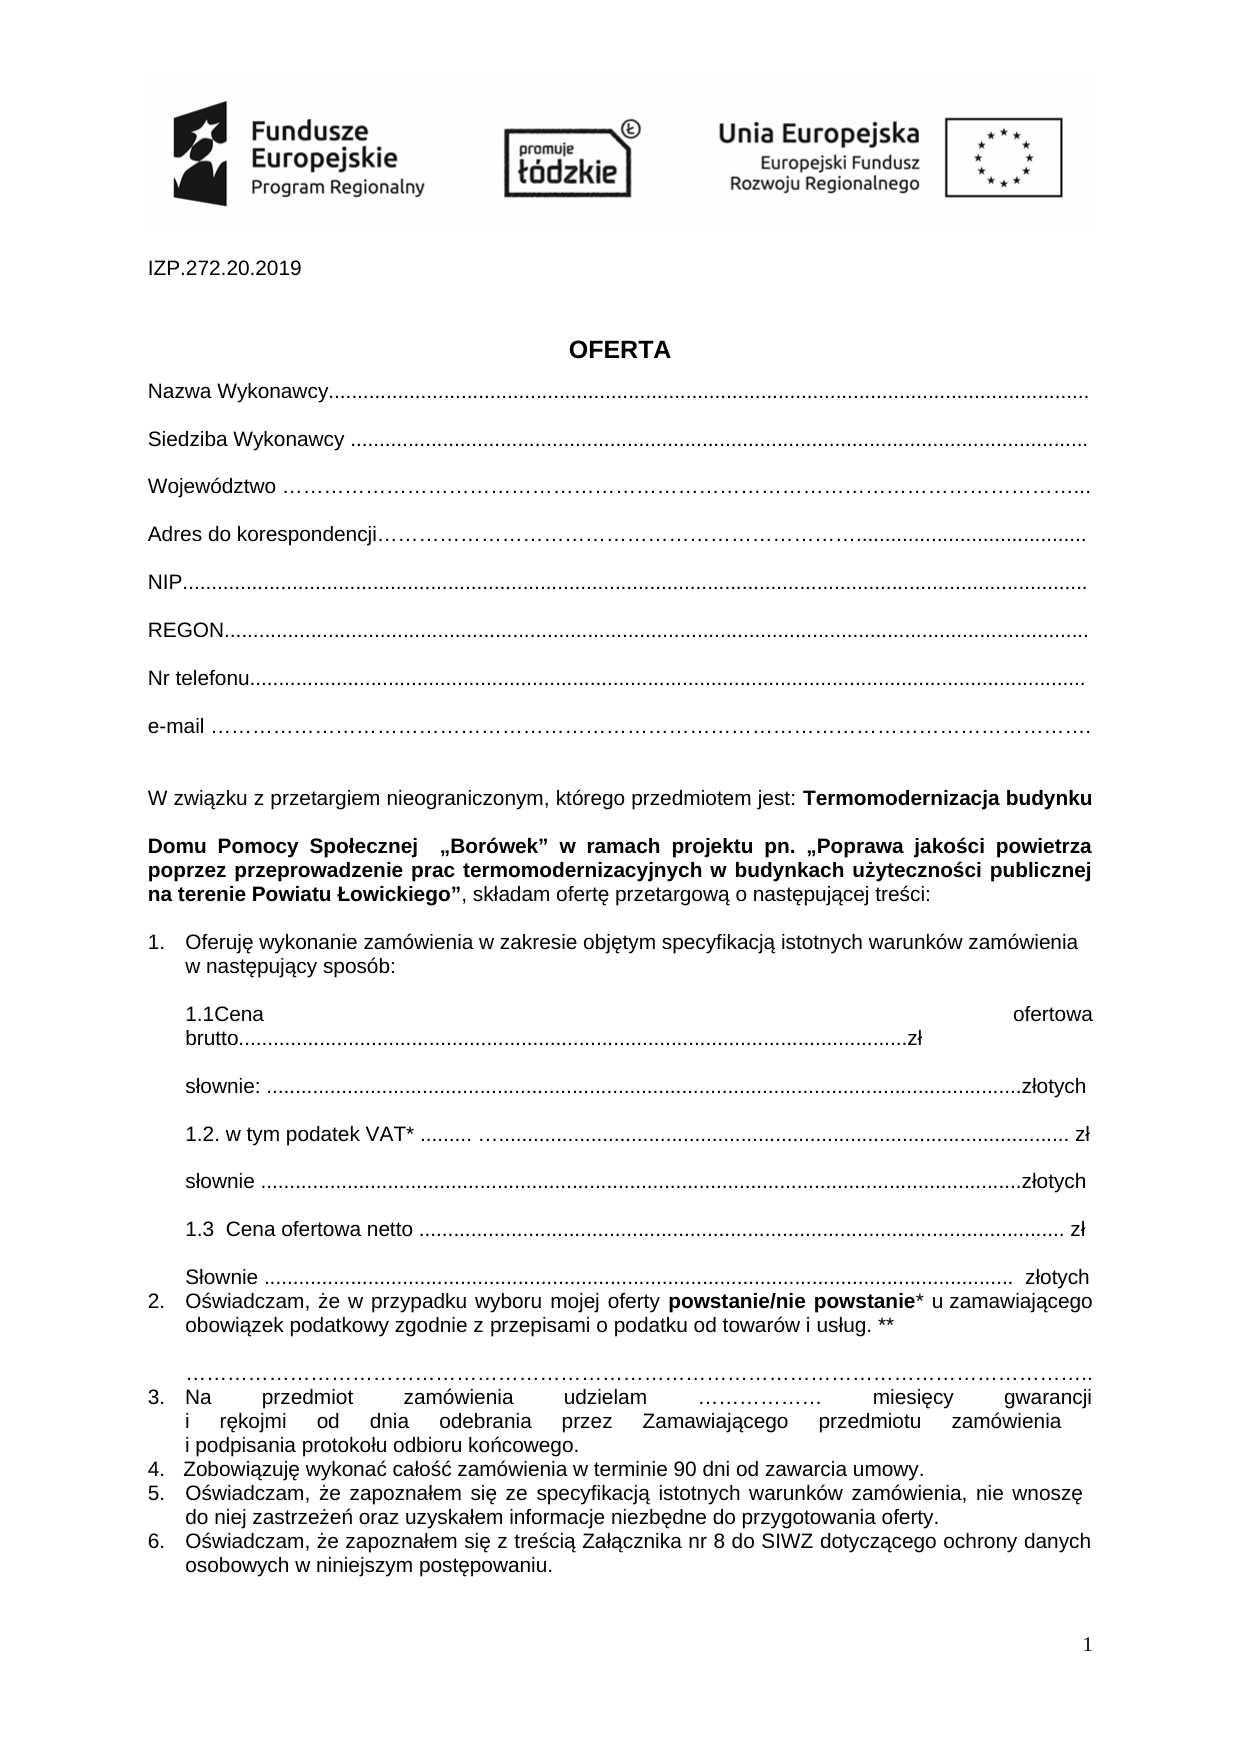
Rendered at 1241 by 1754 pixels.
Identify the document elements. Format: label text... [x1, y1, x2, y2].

text W związku z przetargiem nieograniczonym, którego przedmiotem jest: Termomodernizacja budynku Domu Pomocy Społecznej „Borówek” w ramach projektu pn. „Poprawa jakości powietrza poprzez przeprowadzenie prac termomodernizacyjnych w budynkach użyteczności publicznej na terenie Powiatu Łowickiego”, składam ofertę przetargową o następującej treści: [148, 786, 1093, 906]
text Słownie .................................................................................................................................. złotych [148, 1265, 1093, 1289]
list Oświadczam, że w przypadku wyboru mojej oferty powstanie/nie powstanie* u zamawiającego obowiązek podatkowy zgodnie z przepisami o podatku od towarów i usług. ** [148, 1289, 1093, 1337]
list Oświadczam, że zapoznałem się ze specyfikacją istotnych warunków zamówienia, nie wnoszę do niej zastrzeżeń oraz uzyskałem informacje niezbędne do przygotowania oferty. [148, 1481, 1093, 1529]
text 1.1Cena ofertowa brutto....................................................................................................................zł [185, 1002, 1093, 1049]
text Nazwa Wykonawcy.................................................................................................................................... [148, 378, 1093, 402]
text NIP............................................................................................................................................................. [148, 570, 1093, 594]
subtitle OFERTA [148, 335, 1093, 364]
text słownie: ...................................................................................................................................złotych [185, 1073, 1093, 1097]
text IZP.272.20.2019 [148, 256, 1093, 280]
text Województwo ……………………………………………………………………………………………………... [148, 474, 1093, 498]
text 1.2. w tym podatek VAT* ......... …................................................................................................... zł [185, 1121, 1093, 1145]
text REGON...................................................................................................................................................... [148, 618, 1093, 642]
list Oświadczam, że zapoznałem się z treścią Załącznika nr 8 do SIWZ dotyczącego ochrony danych osobowych w niniejszym postępowaniu. [148, 1529, 1093, 1577]
list Oferuję wykonanie zamówienia w zakresie objętym specyfikacją istotnych warunków zamówienia w następujący sposób: [148, 930, 1093, 978]
text 1.3 Cena ofertowa netto ................................................................................................................ zł [185, 1217, 1093, 1241]
text Adres do korespondencji……………………………………………………………........................................ [148, 522, 1093, 546]
picture [147, 73, 1089, 232]
text Nr telefonu................................................................................................................................................. [148, 666, 1093, 690]
list ………………………………………………………………………………………………………………….. [185, 1361, 1093, 1385]
list Zobowiązuję wykonać całość zamówienia w terminie 90 dni od zawarcia umowy. [148, 1457, 1093, 1481]
text słownie ....................................................................................................................................złotych [185, 1169, 1093, 1193]
text e-mail ………………………………………………………………………………………………………………. [148, 714, 1093, 738]
list Na przedmiot zamówienia udzielam ……………… miesięcy gwarancji i rękojmi od dnia odebrania przez Zamawiającego przedmiotu zamówienia i podpisania protokołu odbioru końcowego. [148, 1385, 1093, 1457]
text Siedziba Wykonawcy ................................................................................................................................ [148, 426, 1093, 450]
